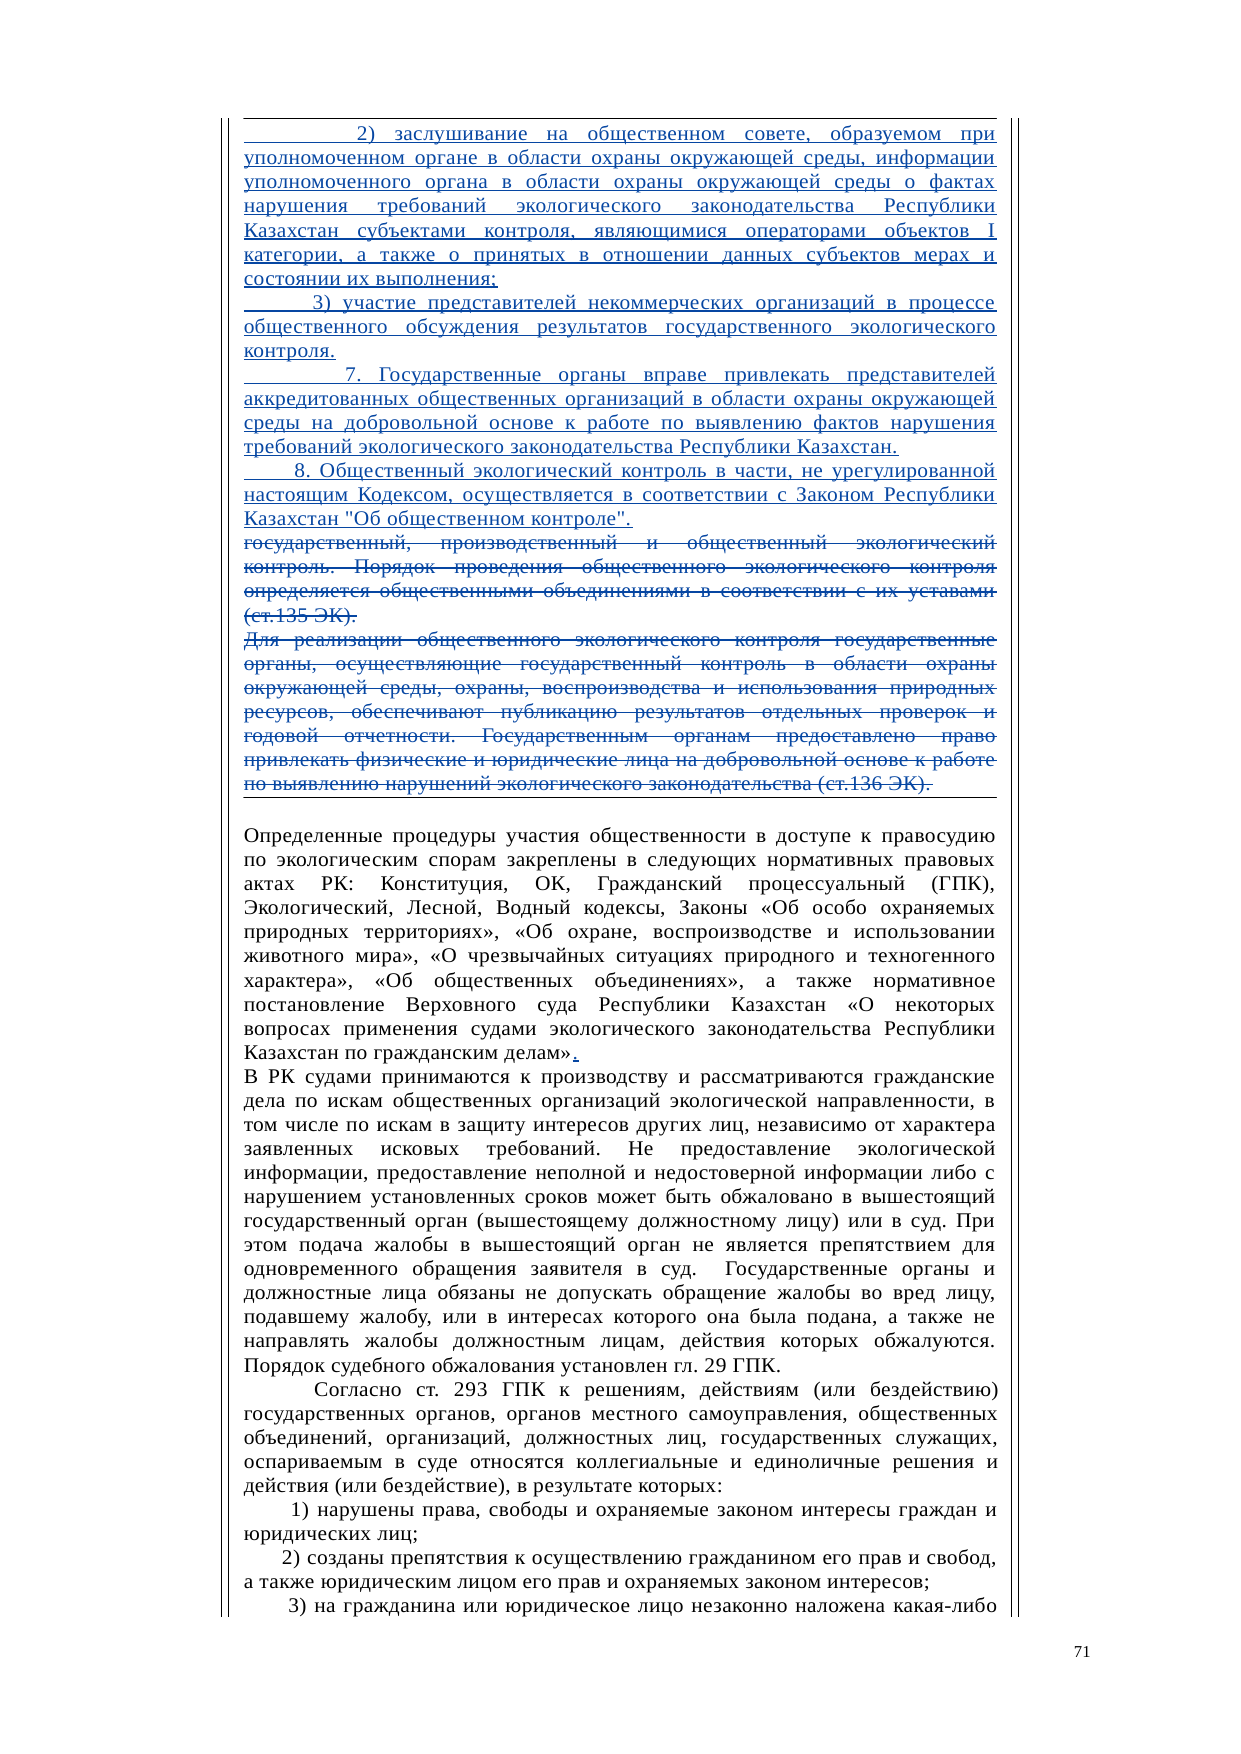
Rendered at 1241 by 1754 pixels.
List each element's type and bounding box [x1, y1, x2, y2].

table_cell [1012, 118, 1018, 1617]
table_cell [222, 118, 228, 1617]
table_cell [229, 118, 1011, 1617]
